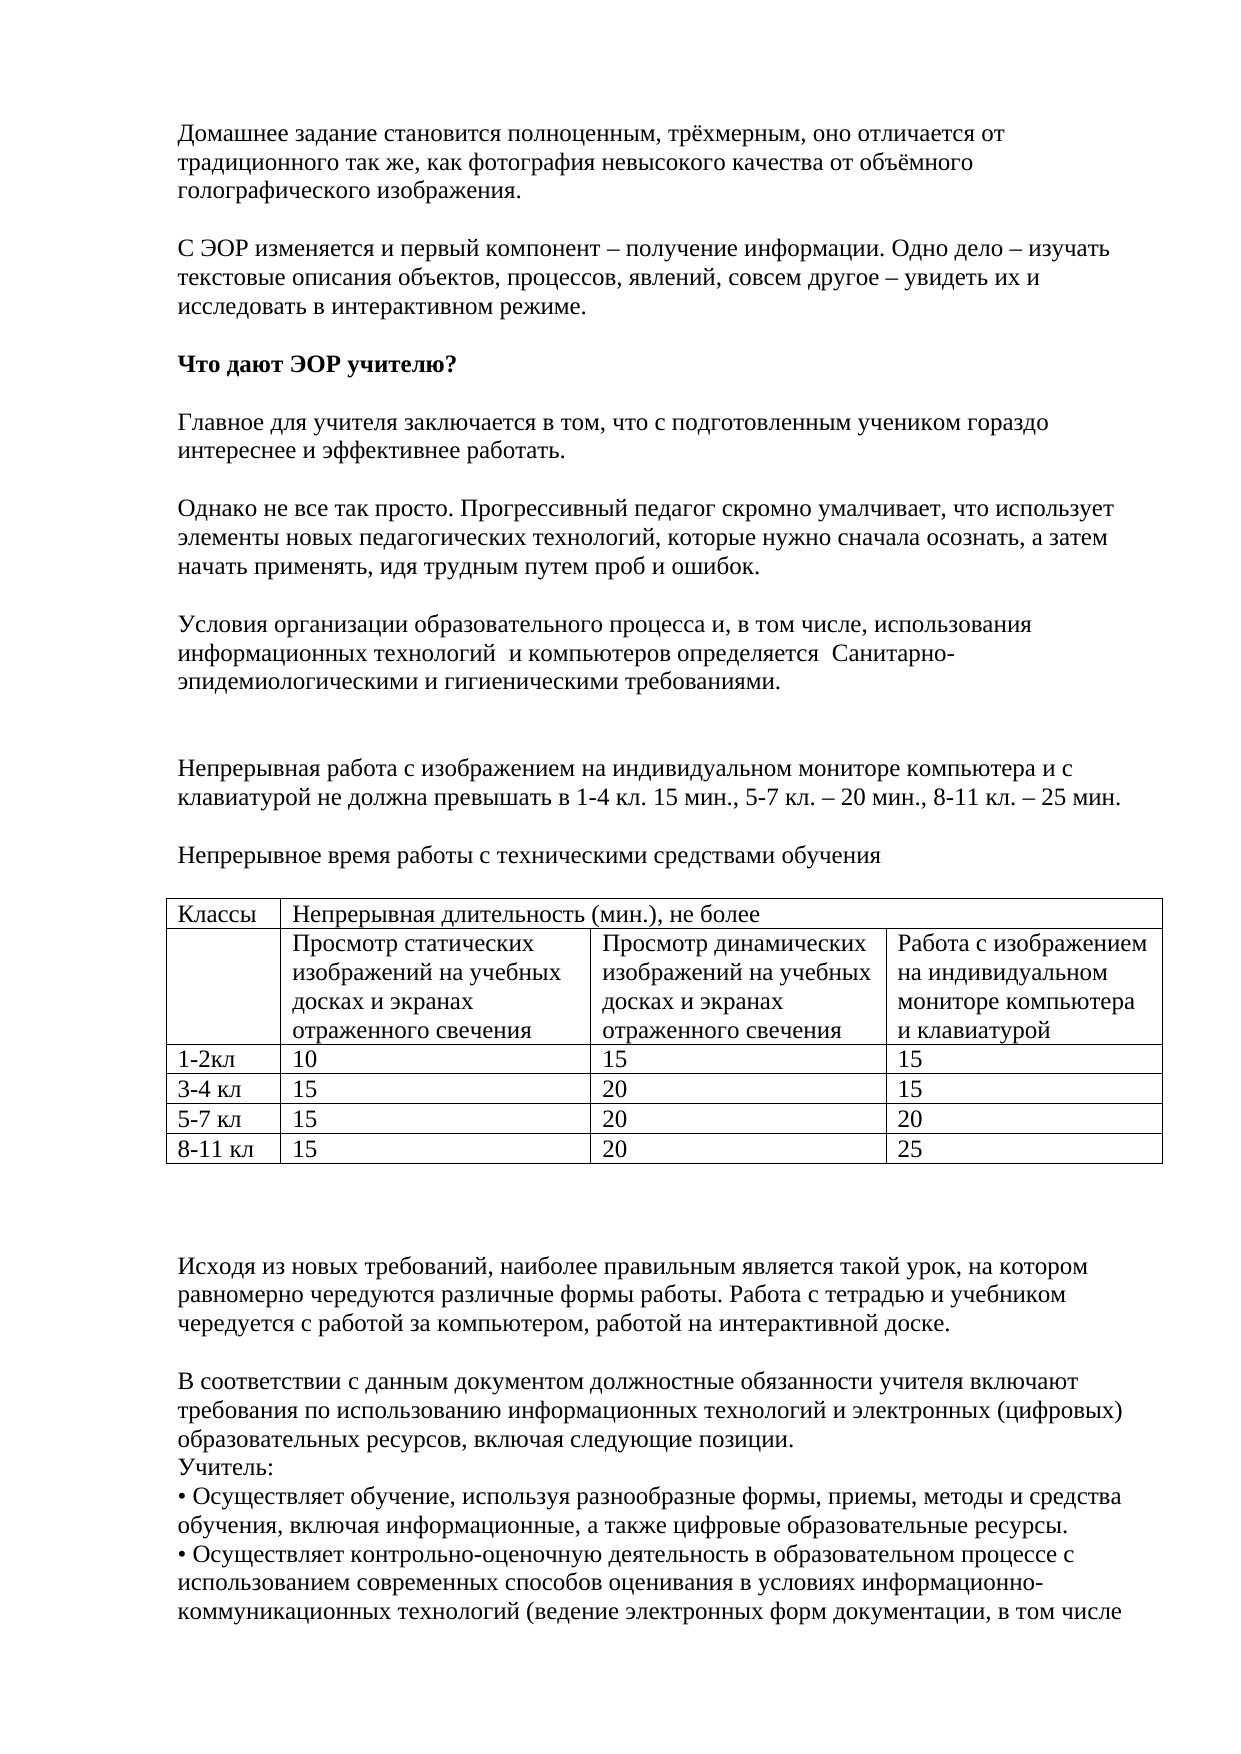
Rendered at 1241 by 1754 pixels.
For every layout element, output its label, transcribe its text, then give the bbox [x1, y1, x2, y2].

table_cell 15 [887, 1045, 1162, 1073]
table_cell Просмотр статических изображений на учебных досках и экранах отраженного свечения [281, 929, 590, 1043]
table_cell 15 [281, 1104, 590, 1133]
table_cell 15 [281, 1074, 590, 1103]
table_header Классы [167, 899, 280, 927]
text Условия организации образовательного процесса и, в том числе, использования информационных технологий и компьютеров определяется Санитарно-эпидемиологическими и гигиеническими требованиями. [177, 609, 1152, 695]
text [177, 1539, 1152, 1625]
table_cell [167, 929, 280, 1043]
text В соответствии с данным документом должностные обязанности учителя включают требования по использованию информационных технологий и электронных (цифровых) образовательных ресурсов, включая следующие позиции. Учитель: • Осуществляет обучение, используя разнообразные формы, приемы, методы и средства обучения, включая информационные, а также цифровые образовательные ресурсы. [177, 1366, 1152, 1539]
table_header Непрерывная длительность (мин.), не более [281, 899, 1162, 927]
text Однако не все так просто. Прогрессивный педагог скромно умалчивает, что использует элементы новых педагогических технологий, которые нужно сначала осознать, а затем начать применять, идя трудным путем проб и ошибок. [177, 493, 1152, 580]
table_cell 15 [591, 1045, 886, 1073]
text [177, 118, 1152, 204]
text Непрерывное время работы с техническими средствами обучения [177, 840, 1152, 868]
text Непрерывная работа с изображением на индивидуальном мониторе компьютера и с клавиатурой не должна превышать в 1-4 кл. 15 мин., 5-7 кл. – 20 мин., 8-11 кл. – 25 мин. [177, 724, 1152, 811]
table_cell 20 [591, 1074, 886, 1103]
text Что дают ЭОР учителю? [177, 349, 1152, 378]
table_cell 25 [887, 1134, 1162, 1163]
table_cell Просмотр динамических изображений на учебных досках и экранах отраженного свечения [591, 929, 886, 1043]
table_cell 8-11 кл [167, 1134, 280, 1163]
table_cell 20 [887, 1104, 1162, 1133]
table_cell Работа с изображением на индивидуальном мониторе компьютера и клавиатурой [887, 929, 1162, 1043]
text Главное для учителя заключается в том, что с подготовленным учеником гораздо интереснее и эффективнее работать. [177, 407, 1152, 464]
table_cell 15 [281, 1134, 590, 1163]
table_cell 5-7 кл [167, 1104, 280, 1133]
text Исходя из новых требований, наиболее правильным является такой урок, на котором равномерно чередуются различные формы работы. Работа с тетрадью и учебником чередуется с работой за компьютером, работой на интерактивной доске. [177, 1251, 1152, 1337]
text С ЭОР изменяется и первый компонент – получение информации. Одно дело – изучать текстовые описания объектов, процессов, явлений, совсем другое – увидеть их и исследовать в интерактивном режиме. [177, 233, 1152, 320]
table_cell 20 [591, 1134, 886, 1163]
table_cell 3-4 кл [167, 1074, 280, 1103]
table_cell 15 [887, 1074, 1162, 1103]
table_cell 1-2кл [167, 1045, 280, 1073]
table_cell 10 [281, 1045, 590, 1073]
table_cell 20 [591, 1104, 886, 1133]
